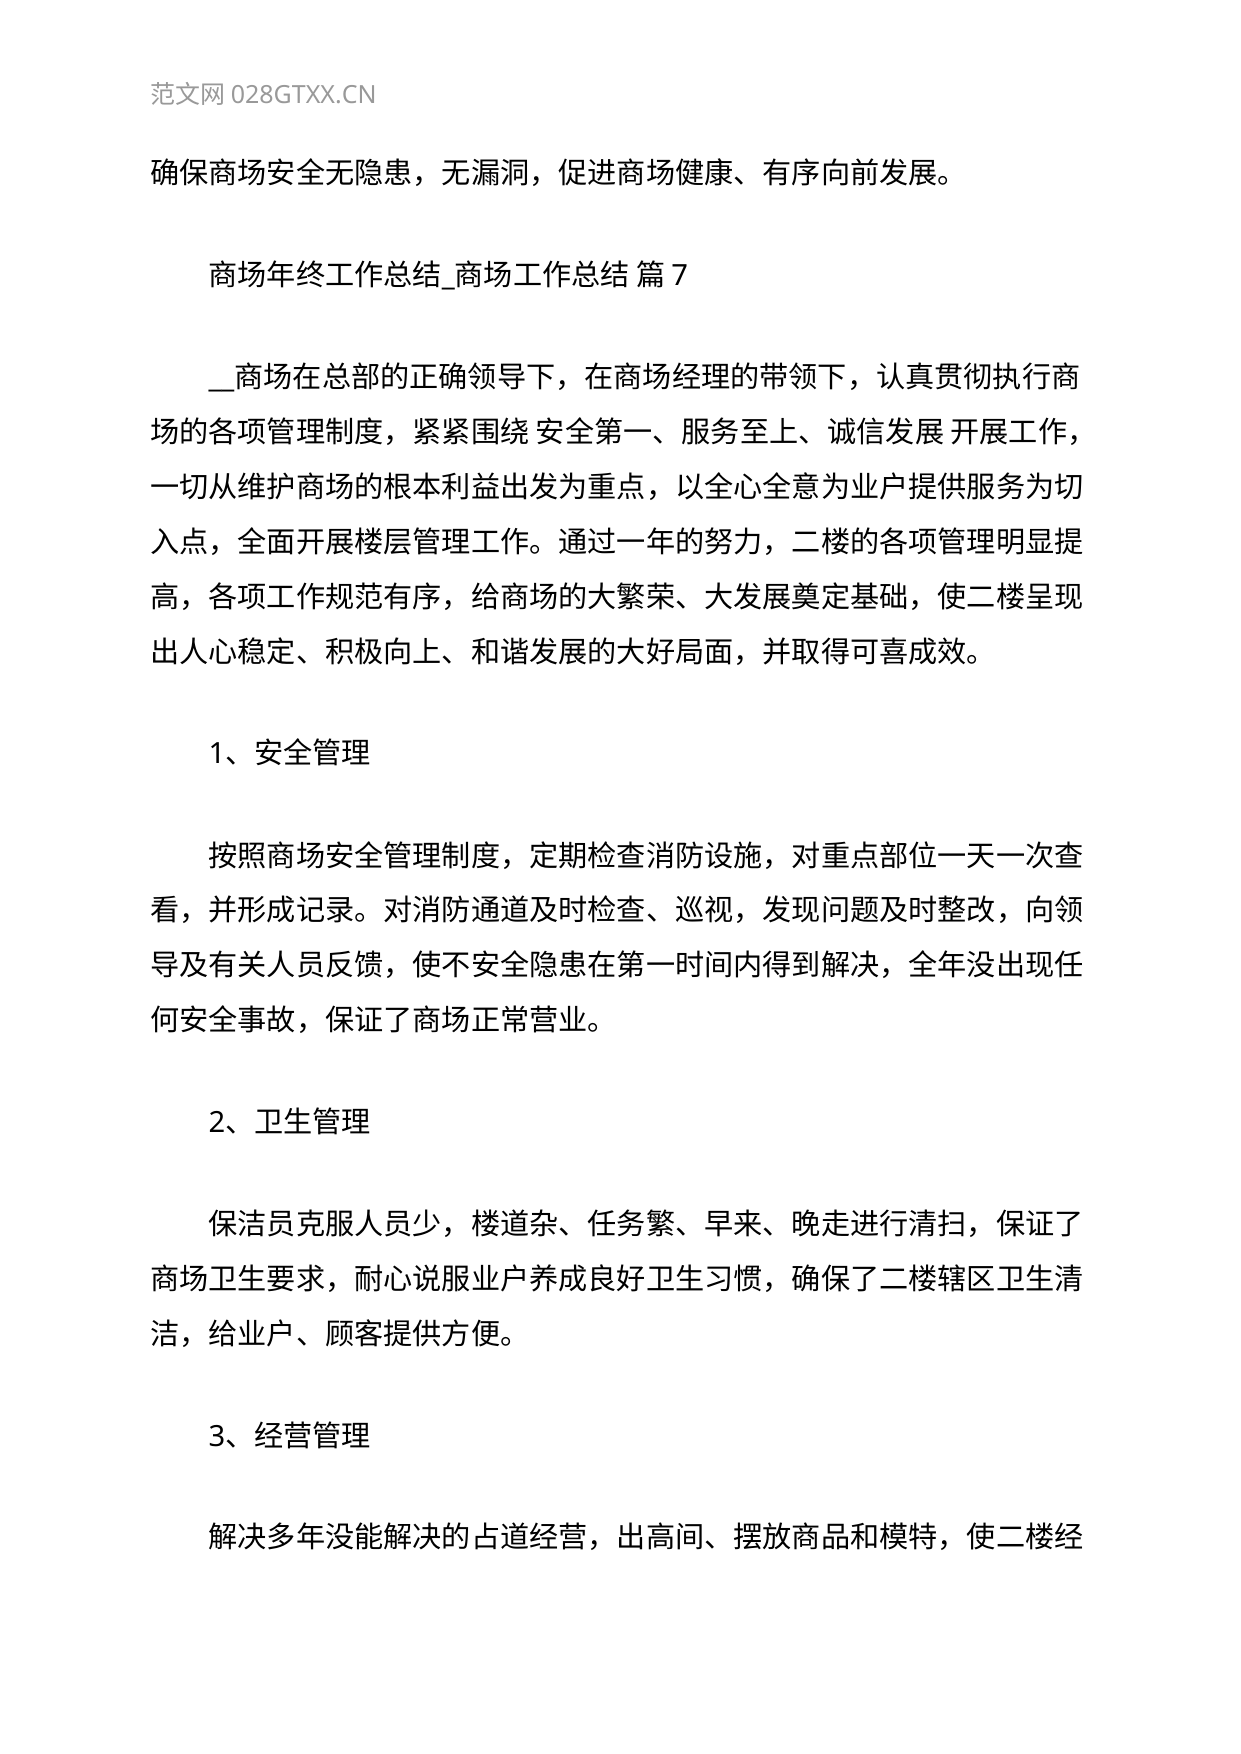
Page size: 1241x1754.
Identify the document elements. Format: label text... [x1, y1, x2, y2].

text 3、经营管理 [150, 1412, 1090, 1454]
text 保洁员克服人员少，楼道杂、任务繁、早来、晚走进行清扫，保证了商场卫生要求，耐心说服业户养成良好卫生习惯，确保了二楼辖区卫生清洁，给业户、顾客提供方便。 [150, 1201, 1090, 1353]
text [150, 1514, 1090, 1556]
text 2、卫生管理 [150, 1098, 1090, 1141]
text 按照商场安全管理制度，定期检查消防设施，对重点部位一天一次查看，并形成记录。对消防通道及时检查、巡视，发现问题及时整改，向领导及有关人员反馈，使不安全隐患在第一时间内得到解决，全年没出现任何安全事故，保证了商场正常营业。 [150, 832, 1090, 1039]
text 1、安全管理 [150, 730, 1090, 772]
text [150, 150, 1090, 192]
text __商场在总部的正确领导下，在商场经理的带领下，认真贯彻执行商场的各项管理制度，紧紧围绕 安全第一、服务至上、诚信发展 开展工作，一切从维护商场的根本利益出发为重点，以全心全意为业户提供服务为切入点，全面开展楼层管理工作。通过一年的努力，二楼的各项管理明显提高，各项工作规范有序，给商场的大繁荣、大发展奠定基础，使二楼呈现出人心稳定、积极向上、和谐发展的大好局面，并取得可喜成效。 [150, 354, 1090, 671]
text 商场年终工作总结_商场工作总结 篇7 [150, 252, 1090, 294]
